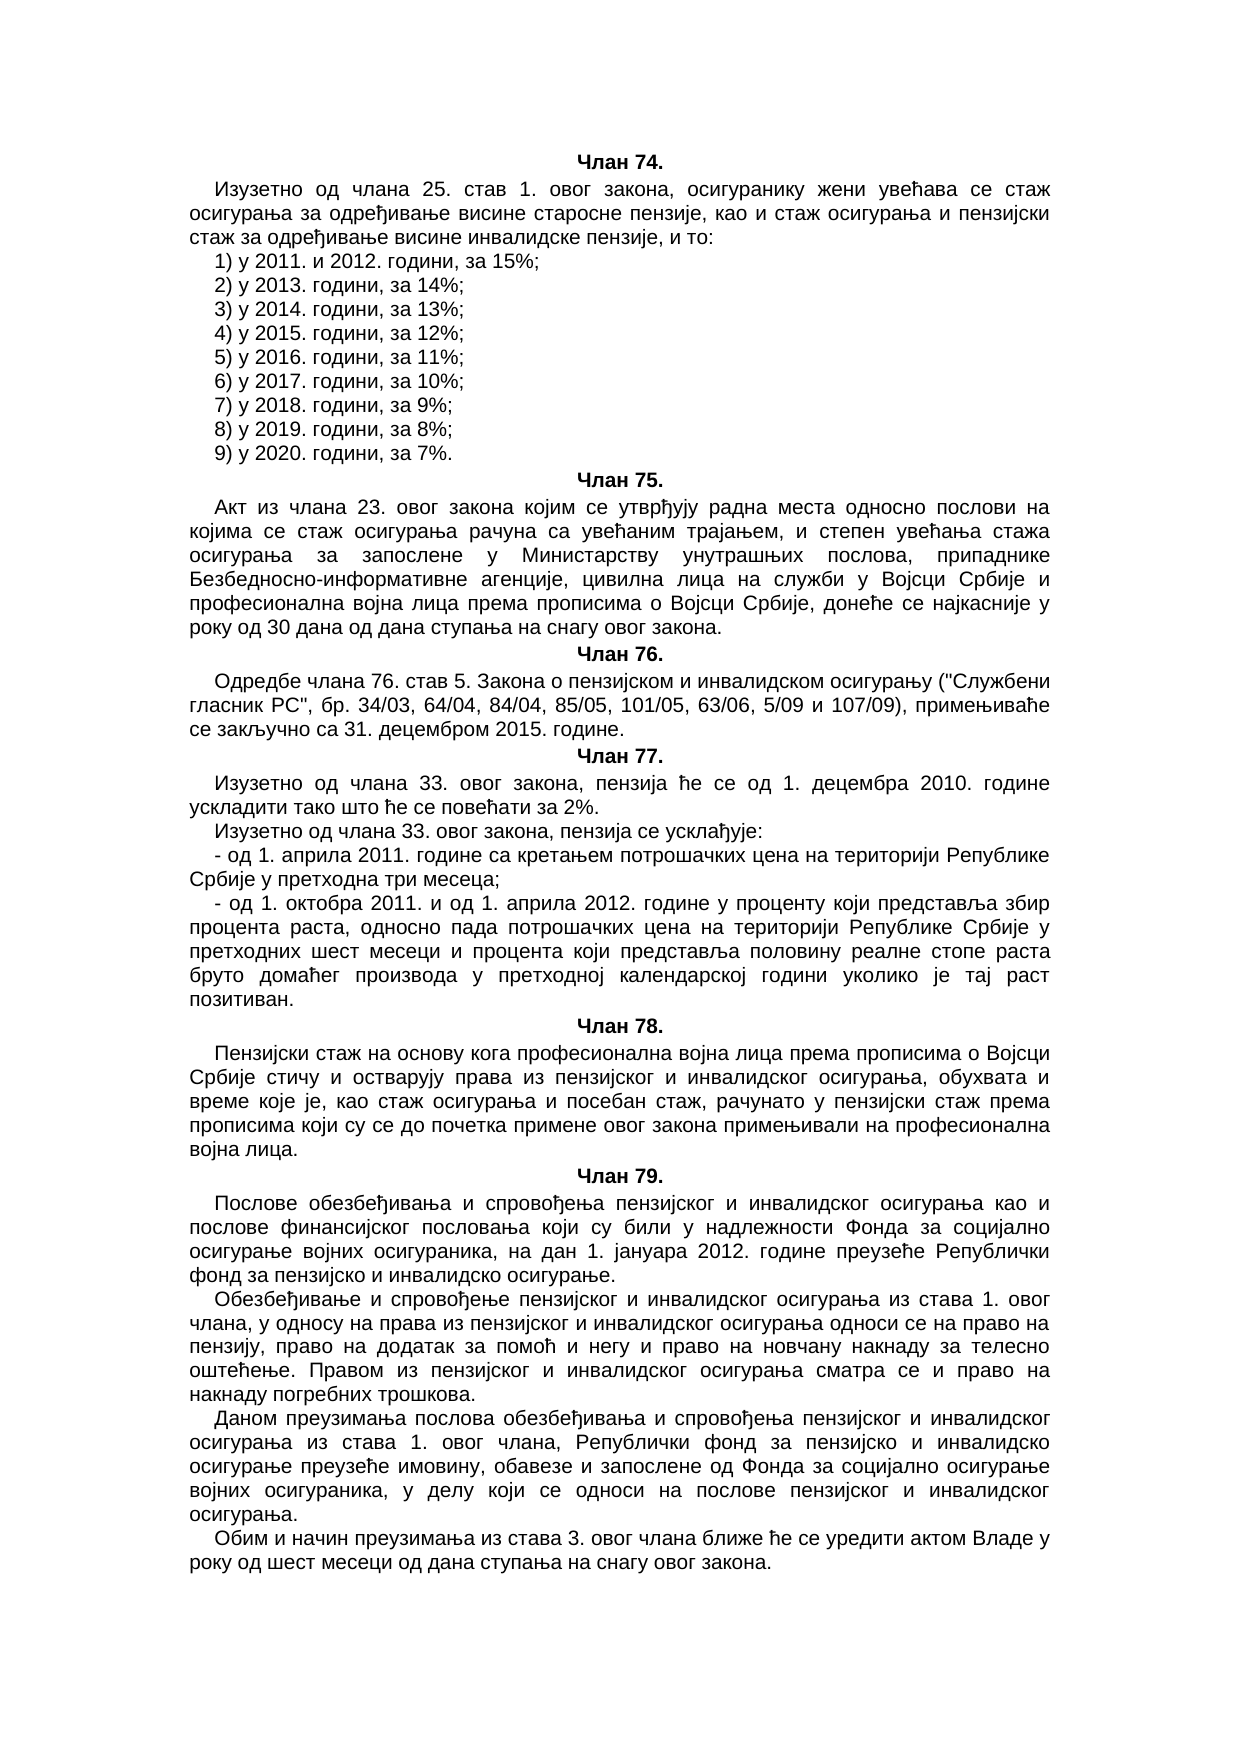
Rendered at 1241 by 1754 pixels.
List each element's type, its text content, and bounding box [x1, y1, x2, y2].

text 4) у 2015. години, за 12%; [189, 321, 1051, 345]
text 3) у 2014. години, за 13%; [189, 297, 1051, 321]
text Пензијски стаж на основу кога професионална војна лица према прописима о Војсци Србије стичу и остварују права из пензијског и инвалидског осигурања, обухвата и време које је, као стаж осигурања и посебан стаж, рачунато у пензијски стаж према прописима који су се до почетка примене овог закона примењивали на професионална војна лица. [189, 1041, 1051, 1160]
text Члан 79. [150, 1163, 1090, 1187]
text Изузетно од члана 25. став 1. овог закона, осигуранику жени увећава се стаж осигурања за одређивање висине старосне пензије, као и стаж осигурања и пензијски стаж за одређивање висине инвалидске пензије, и то: [189, 177, 1051, 249]
text Члан 76. [150, 642, 1090, 666]
text Члан 74. [150, 150, 1090, 174]
text 6) у 2017. години, за 10%; [189, 369, 1051, 393]
text Даном преузимања послова обезбеђивања и спровођења пензијског и инвалидског осигурања из става 1. овог члана, Републички фонд за пензијско и инвалидско осигурање преузеће имовину, обавезе и запослене од Фонда за социјално осигурање војних осигураника, у делу који се односи на послове пензијског и инвалидског осигурања. [189, 1406, 1051, 1526]
text Послове обезбеђивања и спровођења пензијског и инвалидског осигурања као и послове финансијског пословања који су били у надлежности Фонда за социјално осигурање војних осигураника, на дан 1. јануара 2012. године преузеће Републички фонд за пензијско и инвалидско осигурање. [189, 1191, 1051, 1286]
text Изузетно од члана 33. овог закона, пензија се усклађује: [189, 819, 1051, 843]
text Обим и начин преузимања из става 3. овог члана ближе ће се уредити актом Владе у року од шест месеци од дана ступања на снагу овог закона. [189, 1526, 1051, 1574]
text 5) у 2016. години, за 11%; [189, 345, 1051, 369]
text Акт из члана 23. овог закона којим се утврђују радна места односно послови на којима се стаж осигурања рачуна са увећаним трајањем, и степен увећања стажа осигурања за запослене у Министарству унутрашњих послова, припаднике Безбедносно-информативне агенције, цивилна лица на служби у Војсци Србије и професионална војна лица према прописима о Војсци Србије, донеће се најкасније у року од 30 дана од дана ступања на снагу овог закона. [189, 495, 1051, 638]
text Изузетно од члана 33. овог закона, пензија ће се од 1. децембра 2010. године ускладити тако што ће се повећати за 2%. [189, 771, 1051, 819]
text 1) у 2011. и 2012. години, за 15%; [189, 249, 1051, 273]
text - од 1. октобра 2011. и од 1. априла 2012. године у проценту који представља збир процента раста, односно пада потрошачких цена на територији Републике Србије у претходних шест месеци и процента који представља половину реалне стопе раста бруто домаћег производа у претходној календарској години уколико је тај раст позитиван. [189, 891, 1051, 1010]
text 2) у 2013. години, за 14%; [189, 273, 1051, 297]
text 8) у 2019. години, за 8%; [189, 417, 1051, 441]
text 7) у 2018. години, за 9%; [189, 393, 1051, 417]
text Члан 77. [150, 744, 1090, 768]
text Одредбе члана 76. став 5. Закона о пензијском и инвалидском осигурању ("Службени гласник РС", бр. 34/03, 64/04, 84/04, 85/05, 101/05, 63/06, 5/09 и 107/09), примењиваће се закључно са 31. децeмбром 2015. године. [189, 669, 1051, 741]
text Члан 78. [150, 1013, 1090, 1037]
text - од 1. априла 2011. године са кретањем потрошачких цена на територији Републике Србије у претходна три месеца; [189, 843, 1051, 891]
text 9) у 2020. години, за 7%. [189, 441, 1051, 464]
text Члан 75. [150, 468, 1090, 492]
text Обезбеђивање и спровођење пензијског и инвалидског осигурања из става 1. овог члана, у односу на права из пензијског и инвалидског осигурања односи се на право на пензију, право на додатак за помоћ и негу и право на новчану накнаду за телесно оштећење. Правом из пензијског и инвалидског осигурања сматра се и право на накнаду погребних трошкова. [189, 1286, 1051, 1406]
